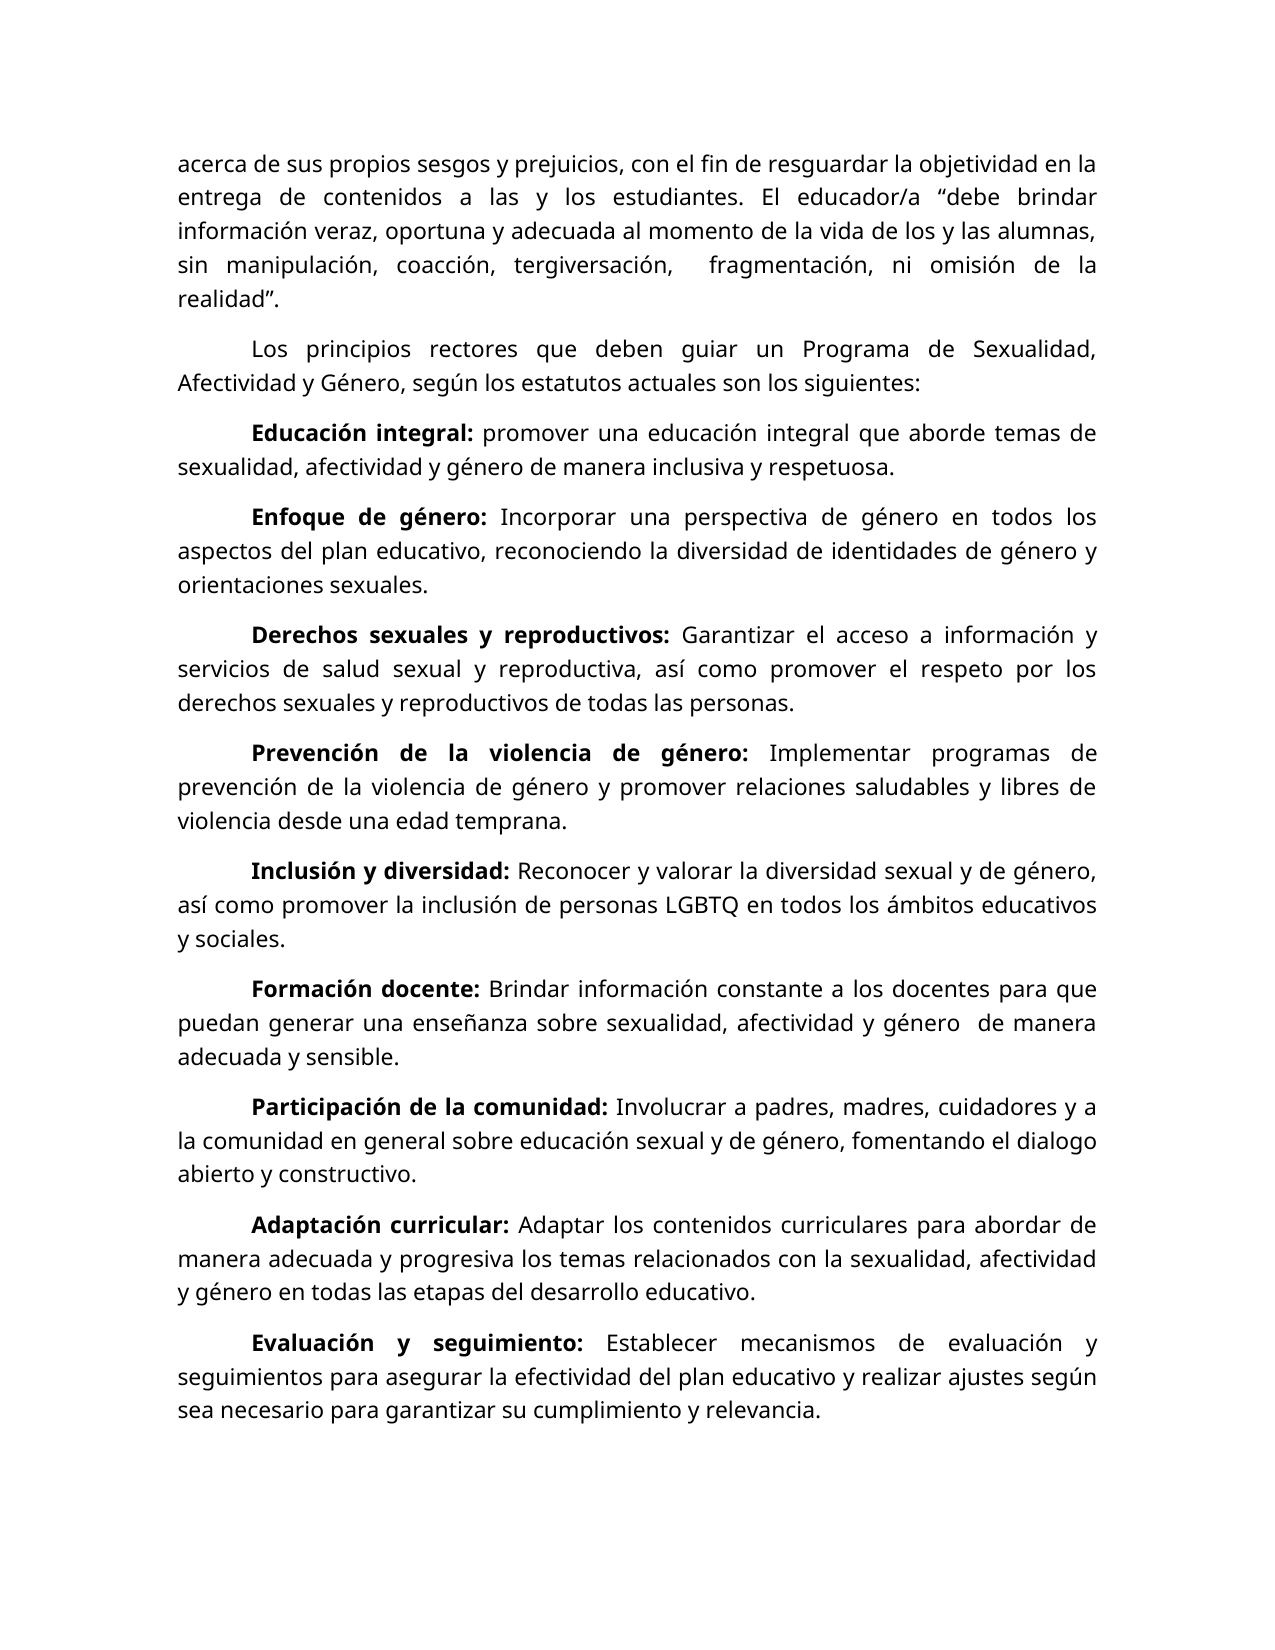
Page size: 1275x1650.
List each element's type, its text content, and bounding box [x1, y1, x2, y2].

text Derechos sexuales y reproductivos: Garantizar el acceso a información y servicios de salud sexual y reproductiva, así como promover el respeto por los derechos sexuales y reproductivos de todas las personas. [177, 619, 1098, 718]
text Participación de la comunidad: Involucrar a padres, madres, cuidadores y a la comunidad en general sobre educación sexual y de género, fomentando el dialogo abierto y constructivo. [177, 1091, 1098, 1190]
text Enfoque de género: Incorporar una perspectiva de género en todos los aspectos del plan educativo, reconociendo la diversidad de identidades de género y orientaciones sexuales. [177, 501, 1098, 600]
text Formación docente: Brindar información constante a los docentes para que puedan generar una enseñanza sobre sexualidad, afectividad y género de manera adecuada y sensible. [177, 973, 1098, 1072]
text Adaptación curricular: Adaptar los contenidos curriculares para abordar de manera adecuada y progresiva los temas relacionados con la sexualidad, afectividad y género en todas las etapas del desarrollo educativo. [177, 1209, 1098, 1308]
text Los principios rectores que deben guiar un Programa de Sexualidad, Afectividad y Género, según los estatutos actuales son los siguientes: [177, 333, 1098, 398]
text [177, 148, 1098, 314]
text Educación integral: promover una educación integral que aborde temas de sexualidad, afectividad y género de manera inclusiva y respetuosa. [177, 417, 1098, 482]
text Evaluación y seguimiento: Establecer mecanismos de evaluación y seguimientos para asegurar la efectividad del plan educativo y realizar ajustes según sea necesario para garantizar su cumplimiento y relevancia. [177, 1327, 1098, 1426]
text Prevención de la violencia de género: Implementar programas de prevención de la violencia de género y promover relaciones saludables y libres de violencia desde una edad temprana. [177, 737, 1098, 836]
text Inclusión y diversidad: Reconocer y valorar la diversidad sexual y de género, así como promover la inclusión de personas LGBTQ en todos los ámbitos educativos y sociales. [177, 855, 1098, 954]
